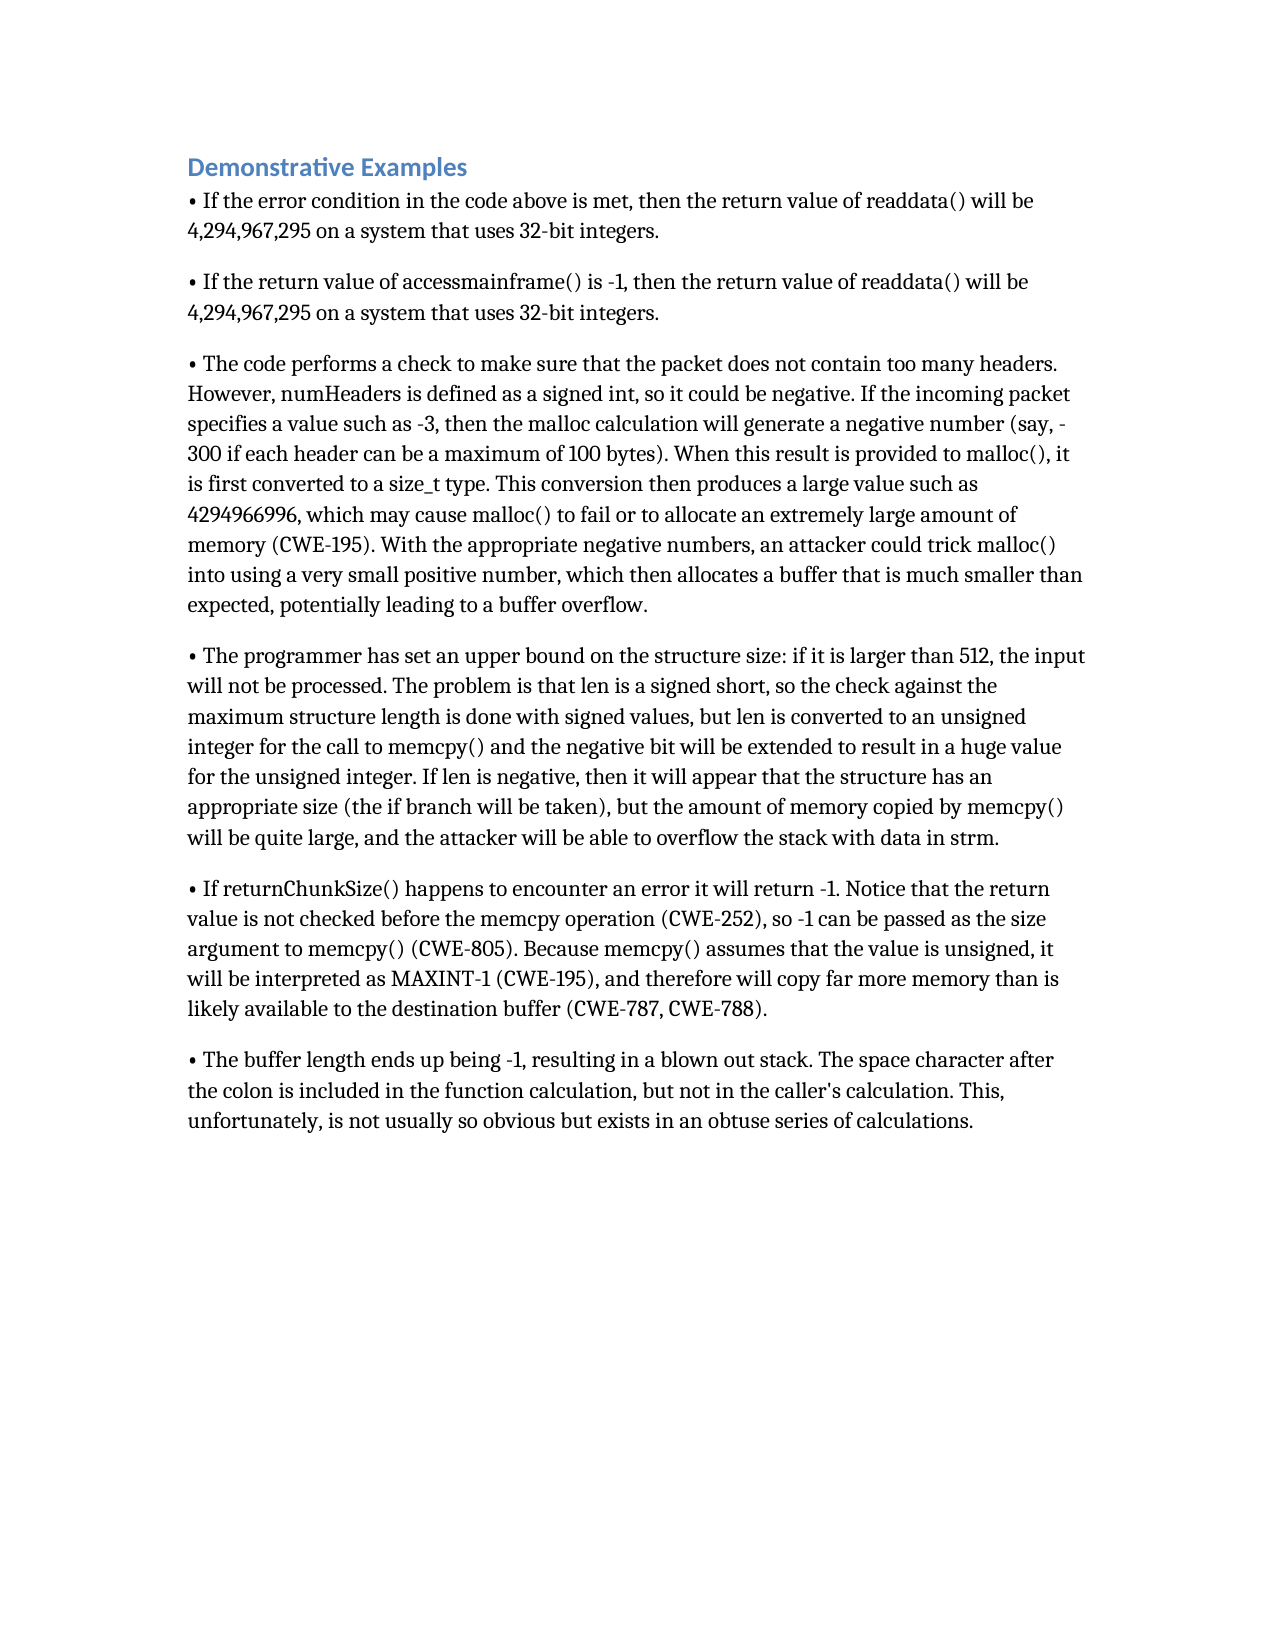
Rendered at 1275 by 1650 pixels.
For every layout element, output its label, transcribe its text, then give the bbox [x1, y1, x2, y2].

text • If returnChunkSize() happens to encounter an error it will return -1. Notice that the return value is not checked before the memcpy operation (CWE-252), so -1 can be passed as the size argument to memcpy() (CWE-805). Because memcpy() assumes that the value is unsigned, it will be interpreted as MAXINT-1 (CWE-195), and therefore will copy far more memory than is likely available to the destination buffer (CWE-787, CWE-788). [187, 875, 1087, 1023]
text • If the return value of accessmainframe() is -1, then the return value of readdata() will be 4,294,967,295 on a system that uses 32-bit integers. [187, 269, 1087, 326]
text • If the error condition in the code above is met, then the return value of readdata() will be 4,294,967,295 on a system that uses 32-bit integers. [187, 188, 1087, 244]
text • The programmer has set an upper bound on the structure size: if it is larger than 512, the input will not be processed. The problem is that len is a signed short, so the check against the maximum structure length is done with signed values, but len is converted to an unsigned integer for the call to memcpy() and the negative bit will be extended to result in a huge value for the unsigned integer. If len is negative, then it will appear that the structure has an appropriate size (the if branch will be taken), but the amount of memory copied by memcpy() will be quite large, and the attacker will be able to overflow the stack with data in strm. [187, 643, 1087, 851]
text • The code performs a check to make sure that the packet does not contain too many headers. However, numHeaders is defined as a signed int, so it could be negative. If the incoming packet specifies a value such as -3, then the malloc calculation will generate a negative number (say, -300 if each header can be a maximum of 100 bytes). When this result is provided to malloc(), it is first converted to a size_t type. This conversion then produces a large value such as 4294966996, which may cause malloc() to fail or to allocate an extremely large amount of memory (CWE-195). With the appropriate negative numbers, an attacker could trick malloc() into using a very small positive number, which then allocates a buffer that is much smaller than expected, potentially leading to a buffer overflow. [187, 350, 1087, 618]
text • The buffer length ends up being -1, resulting in a blown out stack. The space character after the colon is included in the function calculation, but not in the caller's calculation. This, unfortunately, is not usually so obvious but exists in an obtuse series of calculations. [187, 1047, 1087, 1134]
subtitle Demonstrative Examples [187, 150, 1087, 183]
